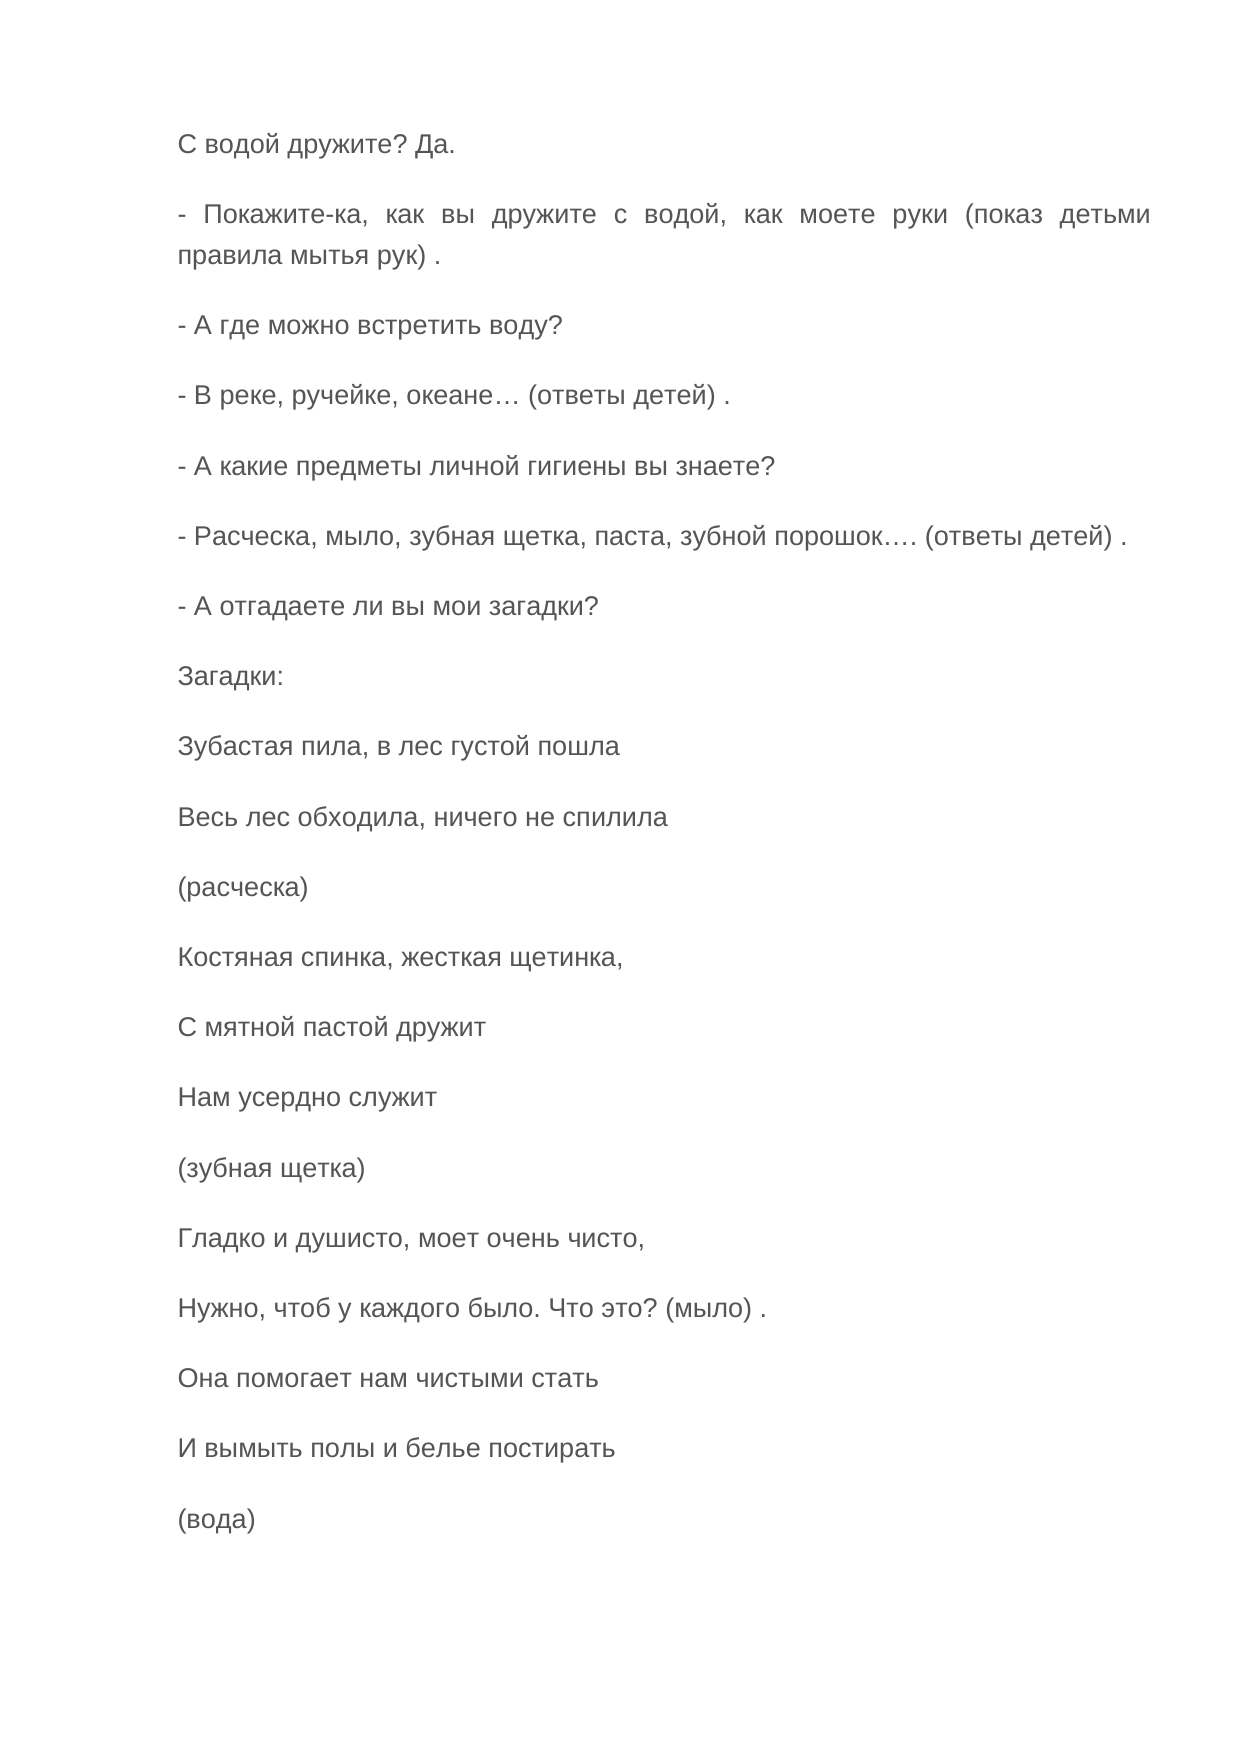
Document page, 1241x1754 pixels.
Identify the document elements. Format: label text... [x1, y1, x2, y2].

text Весь лес обходила, ничего не спилила [177, 791, 1152, 832]
text И вымыть полы и белье постирать [177, 1423, 1152, 1464]
text - Покажите-ка, как вы дружите с водой, как моете руки (показ детьми правила мытья рук) . [177, 188, 1152, 270]
text - Расческа, мыло, зубная щетка, паста, зубной порошок…. (ответы детей) . [177, 510, 1152, 551]
text С водой дружите? Да. [177, 118, 1152, 159]
text Нужно, чтоб у каждого было. Что это? (мыло) . [177, 1282, 1152, 1323]
text Нам усердно служит [177, 1072, 1152, 1113]
text - А отгадаете ли вы мои загадки? [177, 580, 1152, 621]
text (расческа) [177, 861, 1152, 902]
text Костяная спинка, жесткая щетинка, [177, 931, 1152, 972]
text Гладко и душисто, моет очень чисто, [177, 1212, 1152, 1253]
text Зубастая пила, в лес густой пошла [177, 721, 1152, 762]
text - А какие предметы личной гигиены вы знаете? [177, 440, 1152, 481]
text Загадки: [177, 651, 1152, 691]
text - В реке, ручейке, океане… (ответы детей) . [177, 370, 1152, 411]
text Она помогает нам чистыми стать [177, 1353, 1152, 1393]
text - А где можно встретить воду? [177, 299, 1152, 340]
text (вода) [177, 1493, 1152, 1534]
text (зубная щетка) [177, 1142, 1152, 1183]
text С мятной пастой дружит [177, 1002, 1152, 1042]
